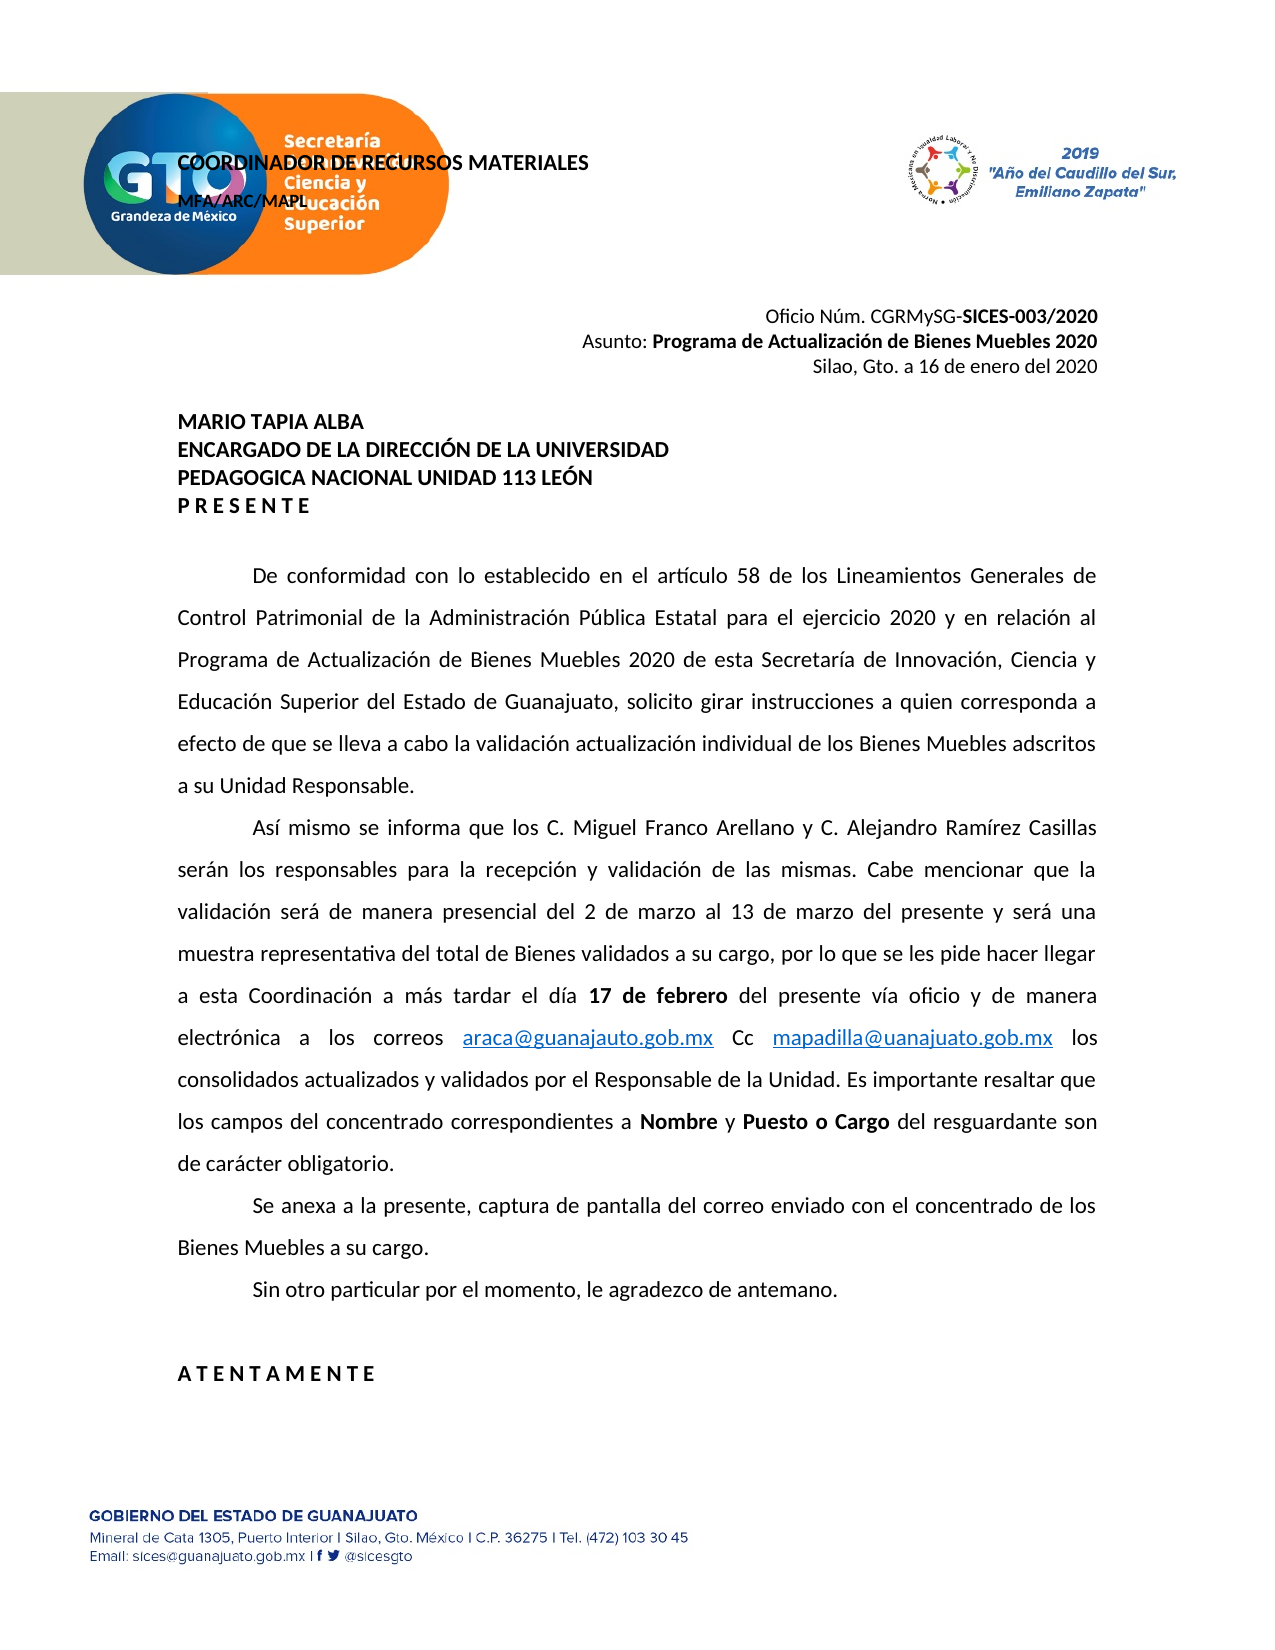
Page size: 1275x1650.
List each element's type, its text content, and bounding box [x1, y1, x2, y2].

text Oficio Núm. CGRMySG-SICES-003/2020 [177, 303, 1098, 328]
text Asunto: Programa de Actualización de Bienes Muebles 2020 [177, 328, 1098, 354]
text Así mismo se informa que los C. Miguel Franco Arellano y C. Alejandro Ramírez Casillas serán los responsables para la recepción y validación de las mismas. Cabe mencionar que la validación será de manera presencial del 2 de marzo al 13 de marzo del presente y será una muestra representativa del total de Bienes validados a su cargo, por lo que se les pide hacer llegar a esta Coordinación a más tardar el día 17 de febrero del presente vía oficio y de manera electrónica a los correos araca@guanajauto.gob.mx Cc mapadilla@uanajuato.gob.mx los consolidados actualizados y validados por el Responsable de la Unidad. Es importante resaltar que los campos del concentrado correspondientes a Nombre y Puesto o Cargo del resguardante son de carácter obligatorio. [177, 813, 1098, 1177]
text De conformidad con lo establecido en el artículo 58 de los Lineamientos Generales de Control Patrimonial de la Administración Pública Estatal para el ejercicio 2020 y en relación al Programa de Actualización de Bienes Muebles 2020 de esta Secretaría de Innovación, Ciencia y Educación Superior del Estado de Guanajuato, solicito girar instrucciones a quien corresponda a efecto de que se lleva a cabo la validación actualización individual de los Bienes Muebles adscritos a su Unidad Responsable. [177, 561, 1098, 799]
text MARIO TAPIA ALBA [177, 407, 1098, 435]
text Se anexa a la presente, captura de pantalla del correo enviado con el concentrado de los Bienes Muebles a su cargo. [177, 1191, 1098, 1261]
text Silao, Gto. a 16 de enero del 2020 [177, 354, 1098, 379]
text Sin otro particular por el momento, le agradezco de antemano. [177, 1275, 1098, 1303]
text P R E S E N T E [177, 491, 1098, 519]
text ENCARGADO DE LA DIRECCIÓN DE LA UNIVERSIDAD [177, 435, 1098, 463]
text A T E N T A M E N T E [177, 1359, 1098, 1387]
text PEDAGOGICA NACIONAL UNIDAD 113 LEÓN [177, 463, 1098, 491]
text COORDINADOR DE RECURSOS MATERIALES [177, 148, 1098, 176]
text MFA/ARC/MAPL [177, 189, 1098, 212]
picture [0, 2, 1272, 1649]
